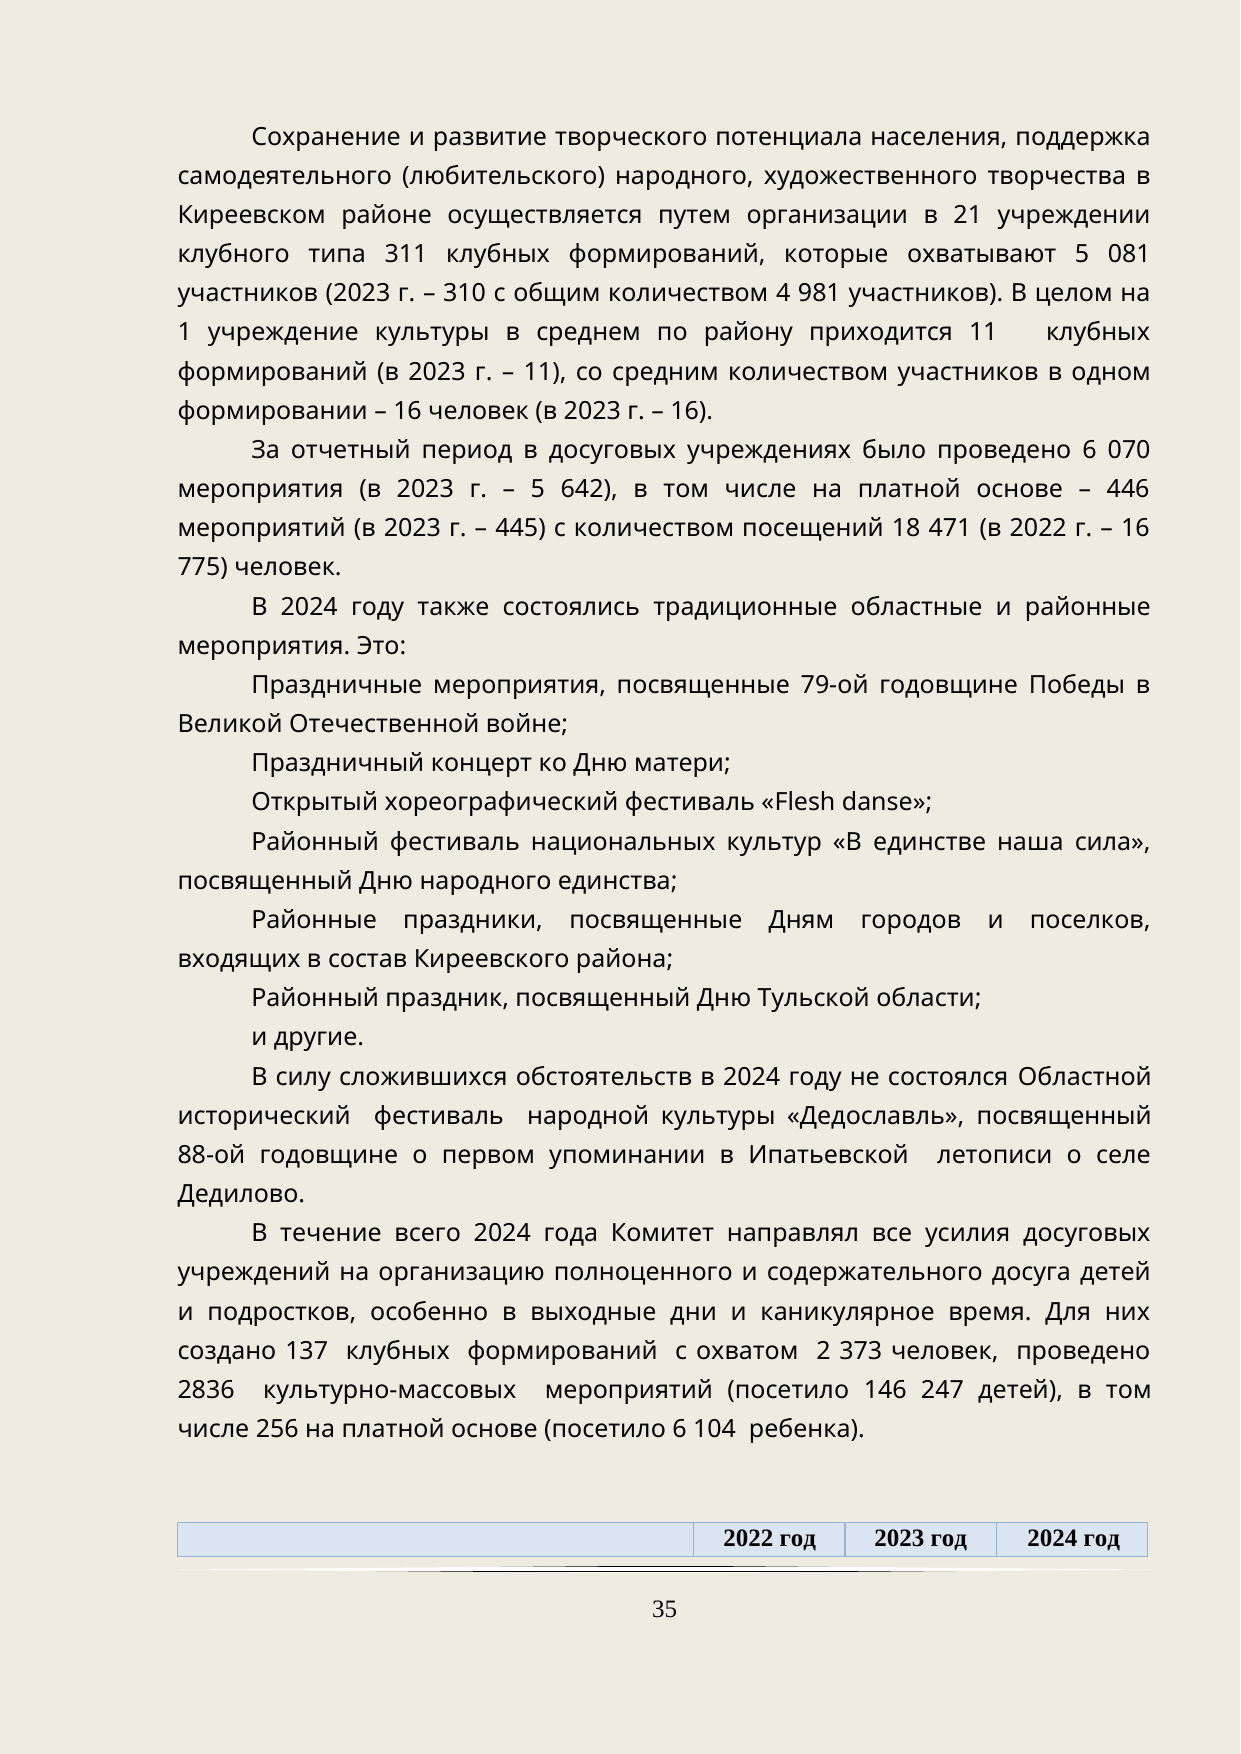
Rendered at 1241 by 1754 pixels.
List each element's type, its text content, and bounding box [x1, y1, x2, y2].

text Праздничный концерт ко Дню матери; [177, 745, 1152, 779]
text Районный фестиваль национальных культур «В единстве наша сила», посвященный Дню народного единства; [177, 823, 1152, 896]
table_header 2024 год [997, 1523, 1147, 1556]
table_header 2023 год [846, 1523, 996, 1556]
table_header 2022 год [694, 1523, 844, 1556]
text Районный праздник, посвященный Дню Тульской области; [177, 980, 1152, 1014]
text Открытый хореографический фестиваль «Flesh danse»; [177, 784, 1152, 818]
text и другие. [177, 1019, 1152, 1053]
text В силу сложившихся обстоятельств в 2024 году не состоялся Областной исторический фестиваль народной культуры «Дедославль», посвященный 88-ой годовщине о первом упоминании в Ипатьевской летописи о селе Дедилово. [177, 1058, 1152, 1210]
text Районные праздники, посвященные Дням городов и поселков, входящих в состав Киреевского района; [177, 901, 1152, 975]
text Сохранение и развитие творческого потенциала населения, поддержка самодеятельного (любительского) народного, художественного творчества в Киреевском районе осуществляется путем организации в 21 учреждении клубного типа 311 клубных формирований, которые охватывают 5 081 участников (2023 г. – 310 с общим количеством 4 981 участников). В целом на 1 учреждение культуры в среднем по району приходится 11 клубных формирований (в 2023 г. – 11), со средним количеством участников в одном формировании – 16 человек (в 2023 г. – 16). [177, 118, 1152, 426]
text В 2024 году также состоялись традиционные областные и районные мероприятия. Это: [177, 588, 1152, 661]
text В течение всего 2024 года Комитет направлял все усилия досуговых учреждений на организацию полноценного и содержательного досуга детей и подростков, особенно в выходные дни и каникулярное время. Для них создано 137 клубных формирований с охватом 2 373 человек, проведено 2836 культурно-массовых мероприятий (посетило 146 247 детей), в том числе 256 на платной основе (посетило 6 104 ребенка). [177, 1215, 1152, 1445]
text За отчетный период в досуговых учреждениях было проведено 6 070 мероприятия (в 2023 г. – 5 642), в том числе на платной основе – 446 мероприятий (в 2023 г. – 445) с количеством посещений 18 471 (в 2022 г. – 16 775) человек. [177, 431, 1152, 583]
text Праздничные мероприятия, посвященные 79-ой годовщине Победы в Великой Отечественной войне; [177, 666, 1152, 740]
table_header [178, 1523, 693, 1556]
